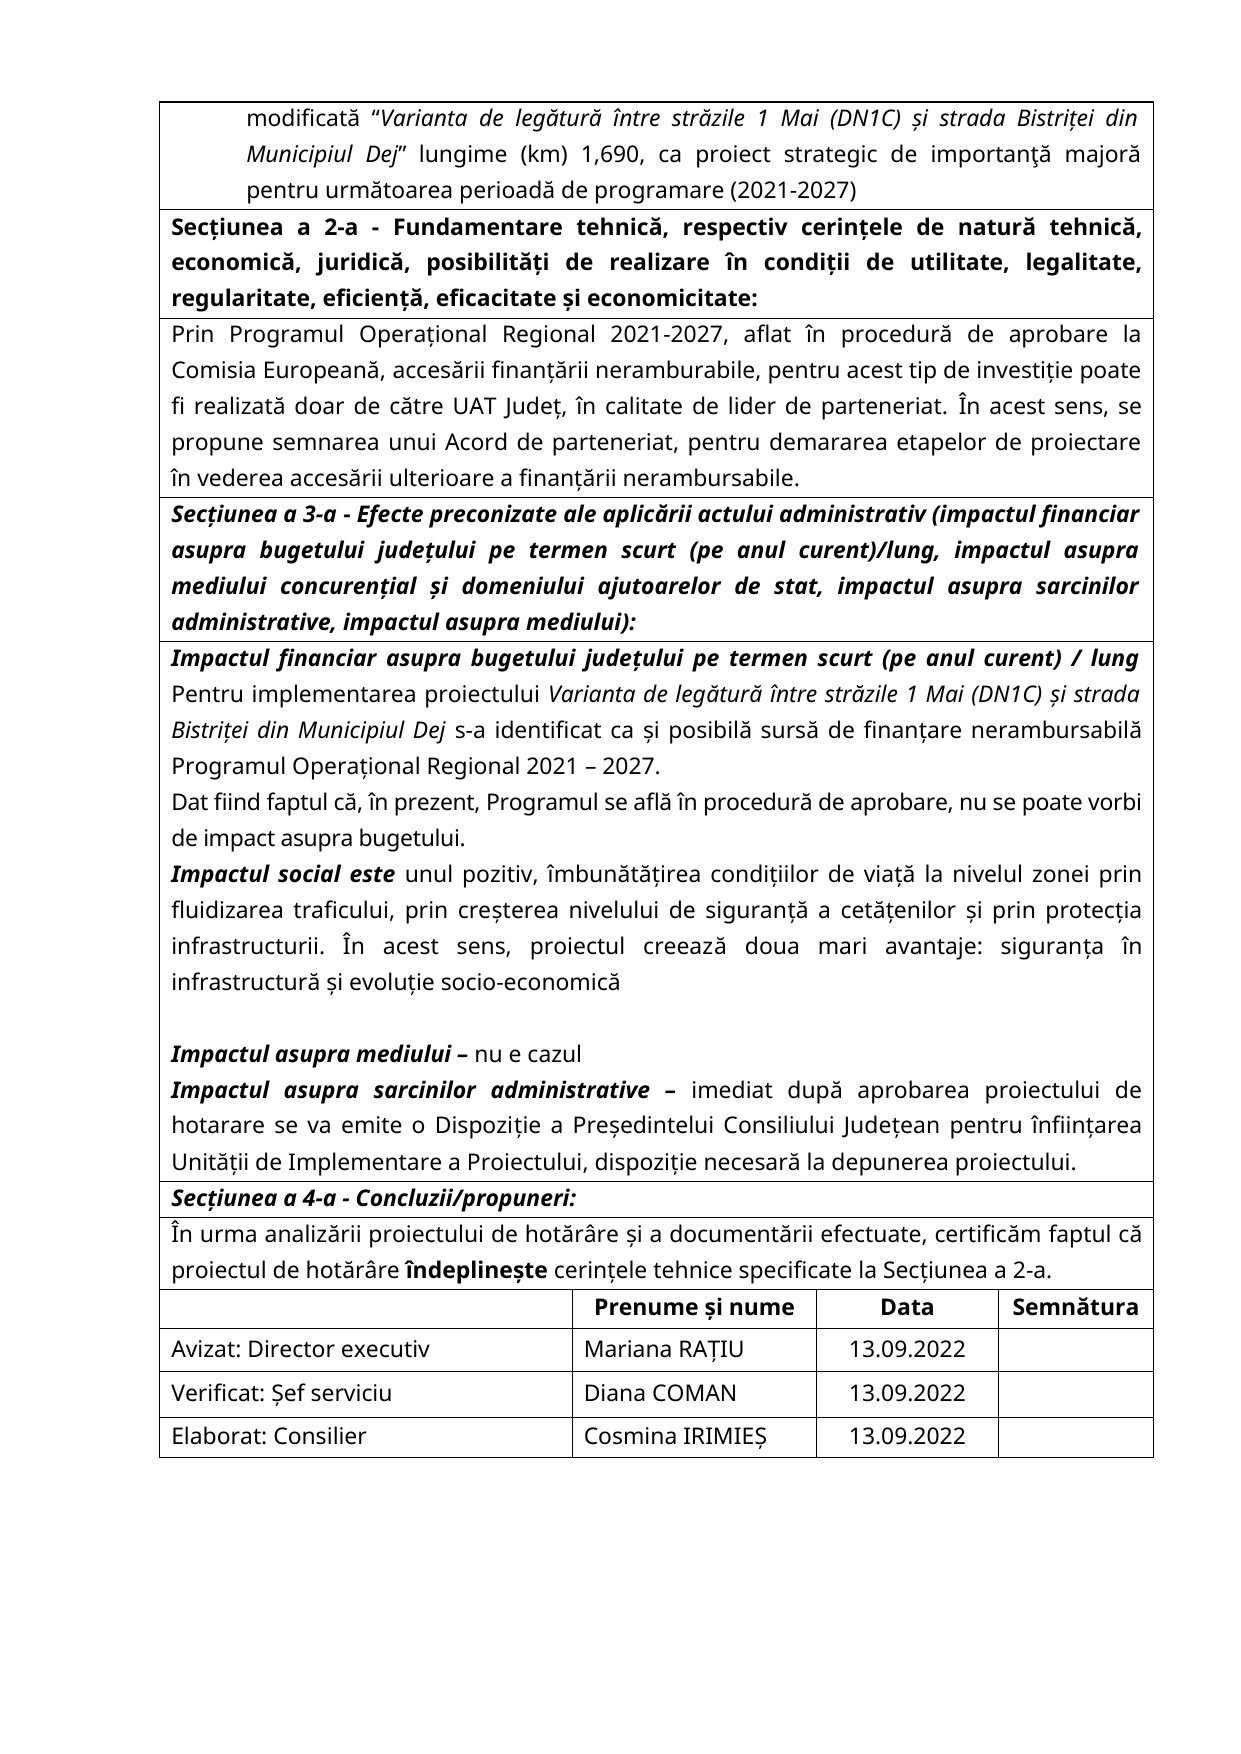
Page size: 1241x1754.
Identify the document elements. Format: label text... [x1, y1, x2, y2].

table_cell Diana COMAN [573, 1372, 816, 1417]
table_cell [160, 103, 1153, 209]
table_cell [999, 1329, 1153, 1371]
table_cell Impactul financiar asupra bugetului judeţului pe termen scurt (pe anul curent) / lung Pentru implementarea proiectului Varianta de legătură între străzile 1 Mai (DN1C) și strada Bistriței din Municipiul Dej s-a identificat ca și posibilă sursă de finanțare nerambursabilă Programul Operațional Regional 2021 – 2027. Dat fiind faptul că, în prezent, Programul se află în procedură de aprobare, nu se poate vorbi de impact asupra bugetului. Impactul social este unul pozitiv, îmbunătăţirea condiţiilor de viaţă la nivelul zonei prin fluidizarea traficului, prin creșterea nivelului de siguranţă a cetăţenilor și prin protecţia infrastructurii. În acest sens, proiectul creează doua mari avantaje: siguranţa în infrastructură și evoluţie socio-economică Impactul asupra mediului – nu e cazul Impactul asupra sarcinilor administrative – imediat după aprobarea proiectului de hotarare se va emite o Dispoziție a Președintelui Consiliului Județean pentru înființarea Unității de Implementare a Proiectului, dispoziție necesară la depunerea proiectului. [160, 642, 1153, 1181]
table_cell Cosmina IRIMIEȘ [573, 1418, 816, 1457]
table_cell 13.09.2022 [817, 1372, 998, 1417]
table_cell Prin Programul Operațional Regional 2021-2027, aflat în procedură de aprobare la Comisia Europeană, accesării finanțării neramburabile, pentru acest tip de investiție poate fi realizată doar de către UAT Județ, în calitate de lider de parteneriat. În acest sens, se propune semnarea unui Acord de parteneriat, pentru demararea etapelor de proiectare în vederea accesării ulterioare a finanțării nerambursabile. [160, 319, 1153, 497]
table_cell Semnătura [999, 1290, 1153, 1328]
table_cell Secțiunea a 2-a - Fundamentare tehnică, respectiv cerințele de natură tehnică, economică, juridică, posibilități de realizare în condiții de utilitate, legalitate, regularitate, eficiență, eficacitate și economicitate: [160, 210, 1153, 317]
table_cell Elaborat: Consilier [160, 1418, 572, 1457]
table_cell Data [817, 1290, 998, 1328]
table_cell [160, 1290, 572, 1328]
table_cell Verificat: Șef serviciu [160, 1372, 572, 1417]
table_cell 13.09.2022 [817, 1329, 998, 1371]
table_cell Prenume și nume [573, 1290, 816, 1328]
table_cell [999, 1372, 1153, 1417]
table_cell Secțiunea a 3-a - Efecte preconizate ale aplicării actului administrativ (impactul financiar asupra bugetului judeţului pe termen scurt (pe anul curent)/lung, impactul asupra mediului concurențial şi domeniului ajutoarelor de stat, impactul asupra sarcinilor administrative, impactul asupra mediului): [160, 498, 1153, 641]
table_cell 13.09.2022 [817, 1418, 998, 1457]
table_cell Mariana RAȚIU [573, 1329, 816, 1371]
table_cell Secțiunea a 4-a - Concluzii/propuneri: [160, 1182, 1153, 1217]
table_cell [999, 1418, 1153, 1457]
table_cell În urma analizării proiectului de hotărâre și a documentării efectuate, certificăm faptul că proiectul de hotărâre îndeplinește cerințele tehnice specificate la Secțiunea a 2-a. [160, 1218, 1153, 1289]
table_cell Avizat: Director executiv [160, 1329, 572, 1371]
